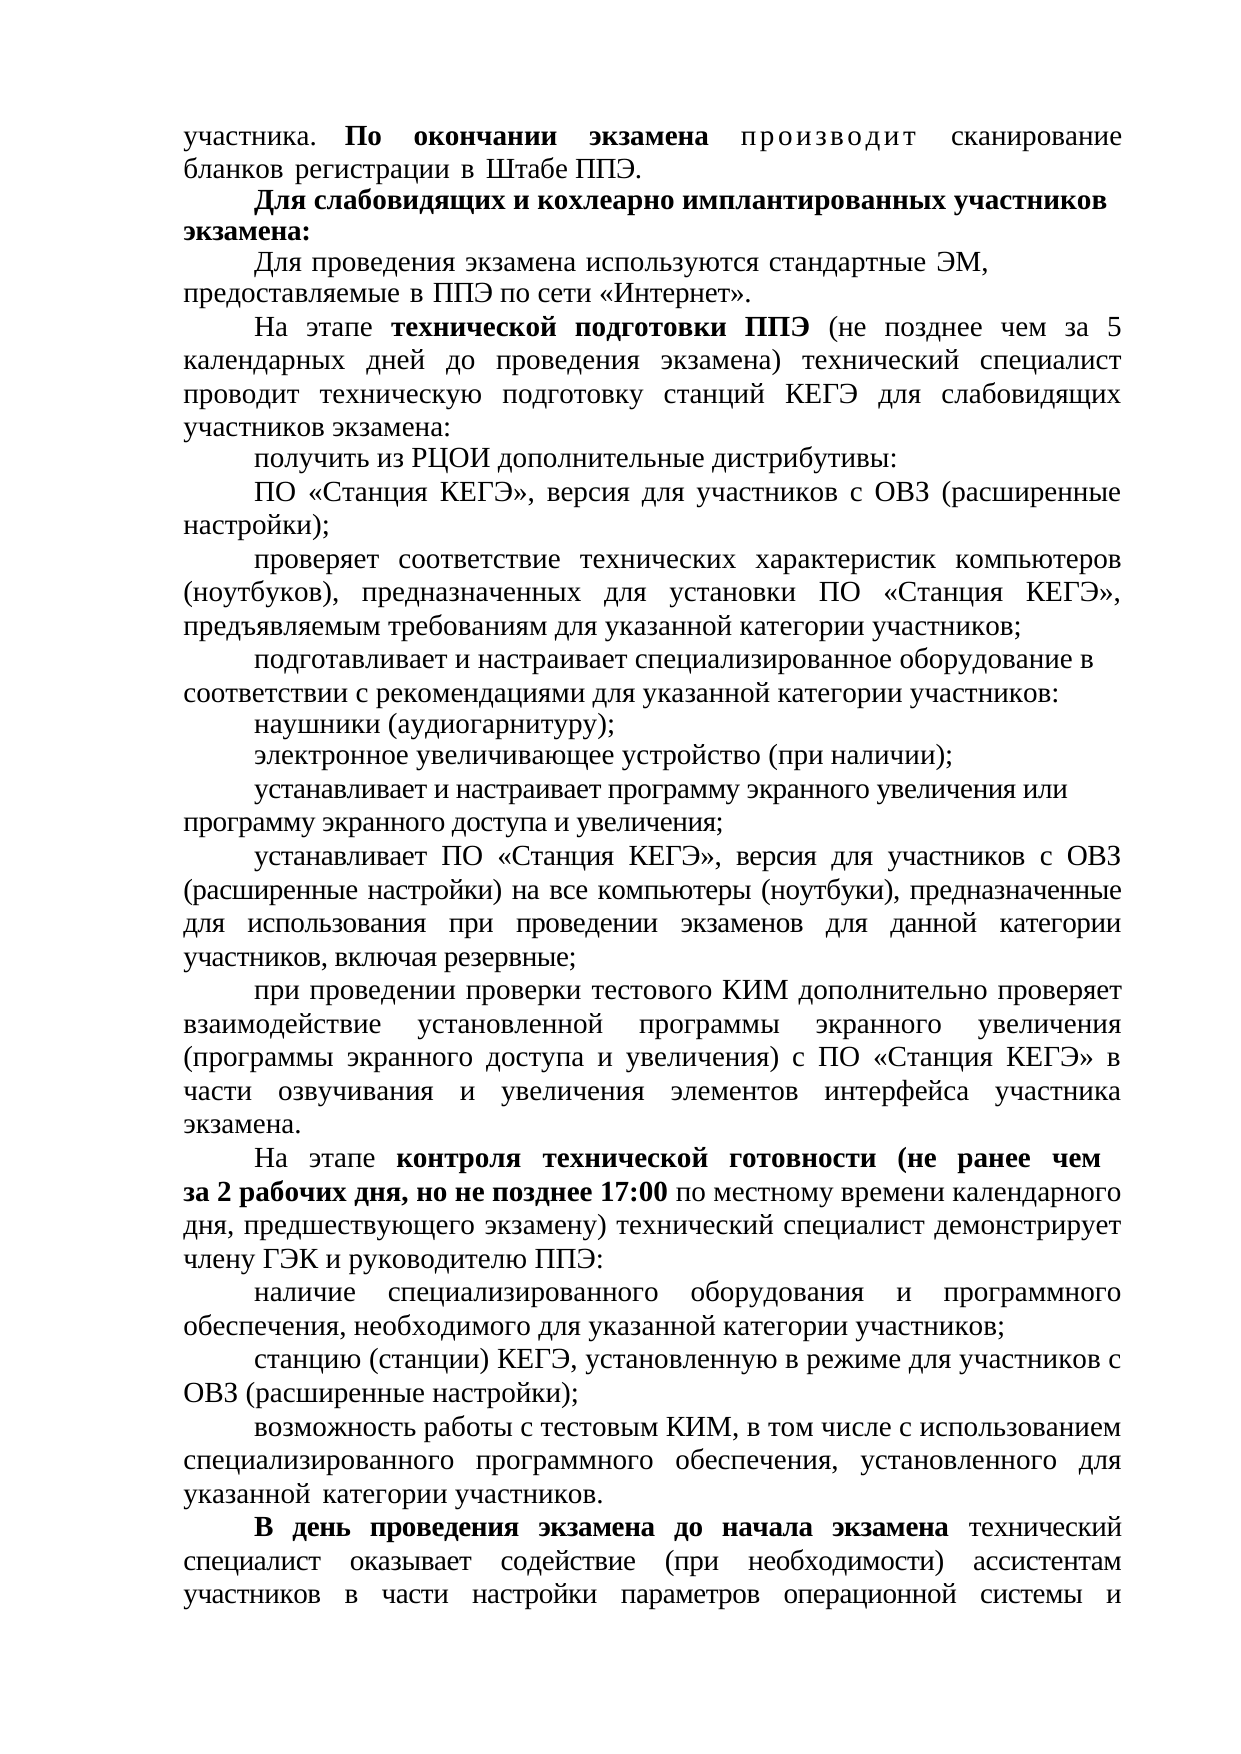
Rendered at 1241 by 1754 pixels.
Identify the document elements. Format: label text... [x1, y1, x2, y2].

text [183, 1509, 1122, 1610]
text Для проведения экзамена используются стандартные ЭМ, предоставляемые в ППЭ по сети «Интернет». [183, 247, 1122, 308]
text электронное увеличивающее устройство (при наличии); [183, 740, 1122, 771]
text ПО «Станция КЕГЭ», версия для участников с ОВЗ (расширенные настройки); [183, 474, 1122, 541]
text при проведении проверки тестового КИМ дополнительно проверяет взаимодействие установленной программы экранного увеличения (программы экранного доступа и увеличения) с ПО «Станция КЕГЭ» в части озвучивания и увеличения элементов интерфейса участника экзамена. [183, 972, 1122, 1140]
text На этапе технической подготовки ППЭ (не позднее чем за 5 календарных дней до проведения экзамена) технический специалист проводит техническую подготовку станций КЕГЭ для слабовидящих участников экзамена: [183, 309, 1122, 443]
text устанавливает ПО «Станция КЕГЭ», версия для участников с ОВЗ (расширенные настройки) на все компьютеры (ноутбуки), предназначенные для использования при проведении экзаменов для данной категории участников, включая резервные; [183, 838, 1122, 972]
text подготавливает и настраивает специализированное оборудование в соответствии с рекомендациями для указанной категории участников: [183, 642, 1122, 709]
text На этапе контроля технической готовности (не ранее чем за 2 рабочих дня, но не позднее 17:00 по местному времени календарного дня, предшествующего экзамену) технический специалист демонстрирует члену ГЭК и руководителю ППЭ: [183, 1140, 1122, 1274]
text устанавливает и настраивает программу экранного увеличения или программу экранного доступа и увеличения; [183, 771, 1122, 838]
text проверяет соответствие технических характеристик компьютеров (ноутбуков), предназначенных для установки ПО «Станция КЕГЭ», предъявляемым требованиям для указанной категории участников; [183, 541, 1122, 642]
text получить из РЦОИ дополнительные дистрибутивы: [183, 443, 1122, 474]
text наушники (аудиогарнитуру); [183, 709, 1122, 740]
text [183, 118, 1122, 185]
subtitle Для слабовидящих и кохлеарно имплантированных участников экзамена: [183, 185, 1122, 247]
text возможность работы с тестовым КИМ, в том числе с использованием специализированного программного обеспечения, установленного для указанной категории участников. [183, 1409, 1122, 1509]
text наличие специализированного оборудования и программного обеспечения, необходимого для указанной категории участников; [183, 1274, 1122, 1342]
text станцию (станции) КЕГЭ, установленную в режиме для участников с ОВЗ (расширенные настройки); [183, 1342, 1122, 1409]
